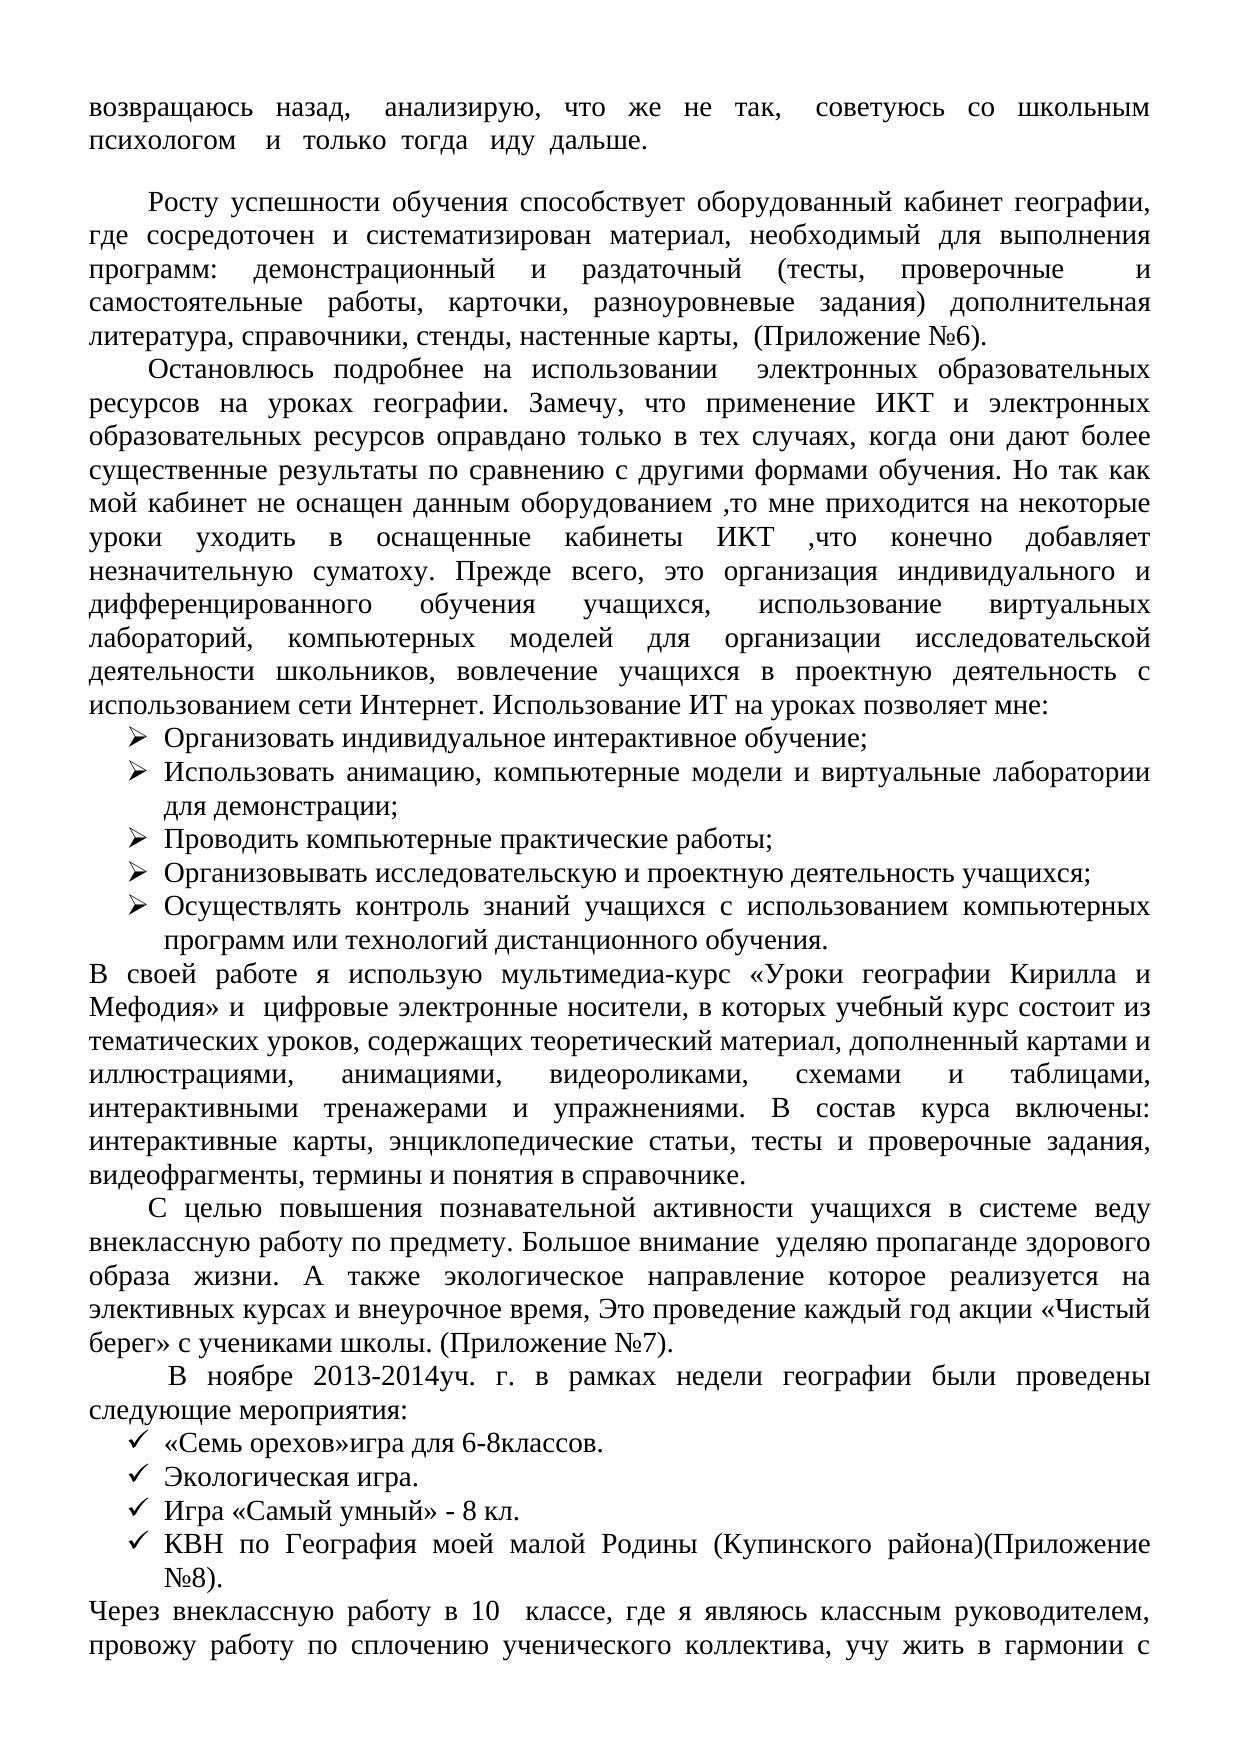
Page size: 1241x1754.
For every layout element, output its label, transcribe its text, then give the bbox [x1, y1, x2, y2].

list Игра «Самый умный» - 8 кл. [126, 1493, 1152, 1526]
text Остановлюсь подробнее на использовании электронных образовательных ресурсов на уроках географии. Замечу, что применение ИКТ и электронных образовательных ресурсов оправдано только в тех случаях, когда они дают более существенные результаты по сравнению с другими формами обучения. Но так как мой кабинет не оснащен данным оборудованием ,то мне приходится на некоторые уроки уходить в оснащенные кабинеты ИКТ ,что конечно добавляет незначительную суматоху. Прежде всего, это организация индивидуального и дифференцированного обучения учащихся, использование виртуальных лабораторий, компьютерных моделей для организации исследовательской деятельности школьников, вовлечение учащихся в проектную деятельность с использованием сети Интернет. Использование ИТ на уроках позволяет мне: [89, 351, 1152, 720]
list Организовывать исследовательскую и проектную деятельность учащихся; [126, 855, 1152, 888]
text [89, 89, 1152, 156]
list Проводить компьютерные практические работы; [126, 821, 1152, 855]
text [89, 1593, 1152, 1661]
text В ноябре 2013-2014уч. г. в рамках недели географии были проведены следующие мероприятия: [89, 1358, 1152, 1425]
text С целью повышения познавательной активности учащихся в системе веду внеклассную работу по предмету. Большое внимание уделяю пропаганде здорового образа жизни. А также экологическое направление которое реализуется на элективных курсах и внеурочное время, Это проведение каждый год акции «Чистый берег» с учениками школы. (Приложение №7). [89, 1191, 1152, 1358]
text Росту успешности обучения способствует оборудованный кабинет географии, где сосредоточен и систематизирован материал, необходимый для выполнения программ: демонстрационный и раздаточный (тесты, проверочные и самостоятельные работы, карточки, разноуровневые задания) дополнительная литература, справочники, стенды, настенные карты, (Приложение №6). [89, 184, 1152, 351]
list КВН по География моей малой Родины (Купинского района)(Приложение №8). [126, 1526, 1152, 1593]
list Экологическая игра. [126, 1459, 1152, 1493]
list Организовать индивидуальное интерактивное обучение; [126, 720, 1152, 754]
text В своей работе я использую мультимедиа-курс «Уроки географии Кирилла и Мефодия» и цифровые электронные носители, в которых учебный курс состоит из тематических уроков, содержащих теоретический материал, дополненный картами и иллюстрациями, анимациями, видеороликами, схемами и таблицами, интерактивными тренажерами и упражнениями. В состав курса включены: интерактивные карты, энциклопедические статьи, тесты и проверочные задания, видеофрагменты, термины и понятия в справочнике. [89, 956, 1152, 1191]
list Осуществлять контроль знаний учащихся с использованием компьютерных программ или технологий дистанционного обучения. [126, 888, 1152, 956]
list Использовать анимацию, компьютерные модели и виртуальные лаборатории для демонстрации; [126, 754, 1152, 821]
list «Семь орехов»игра для 6-8классов. [126, 1425, 1152, 1459]
